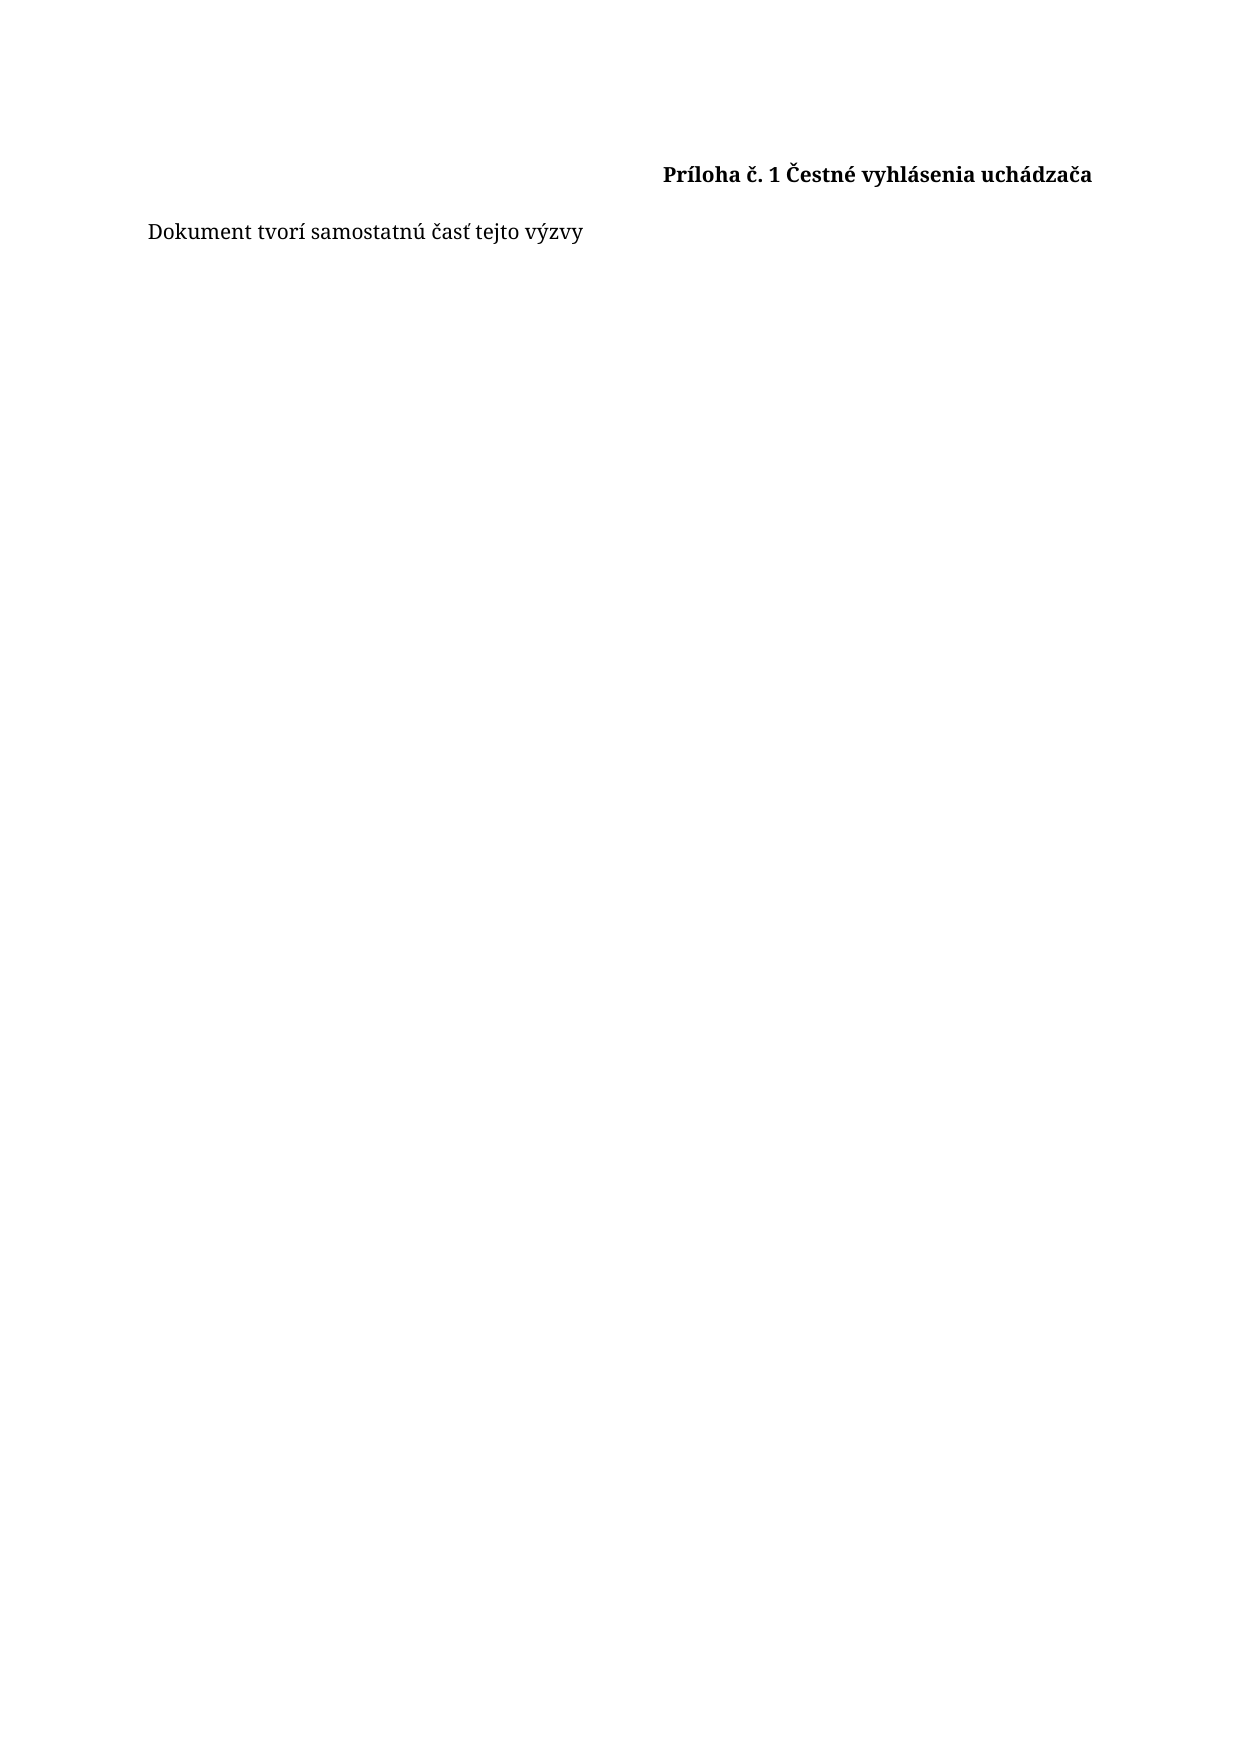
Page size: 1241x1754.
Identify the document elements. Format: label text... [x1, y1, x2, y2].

text Príloha č. 1 Čestné vyhlásenia uchádzača [148, 160, 1093, 189]
text Dokument tvorí samostatnú časť tejto výzvy [148, 217, 1093, 246]
